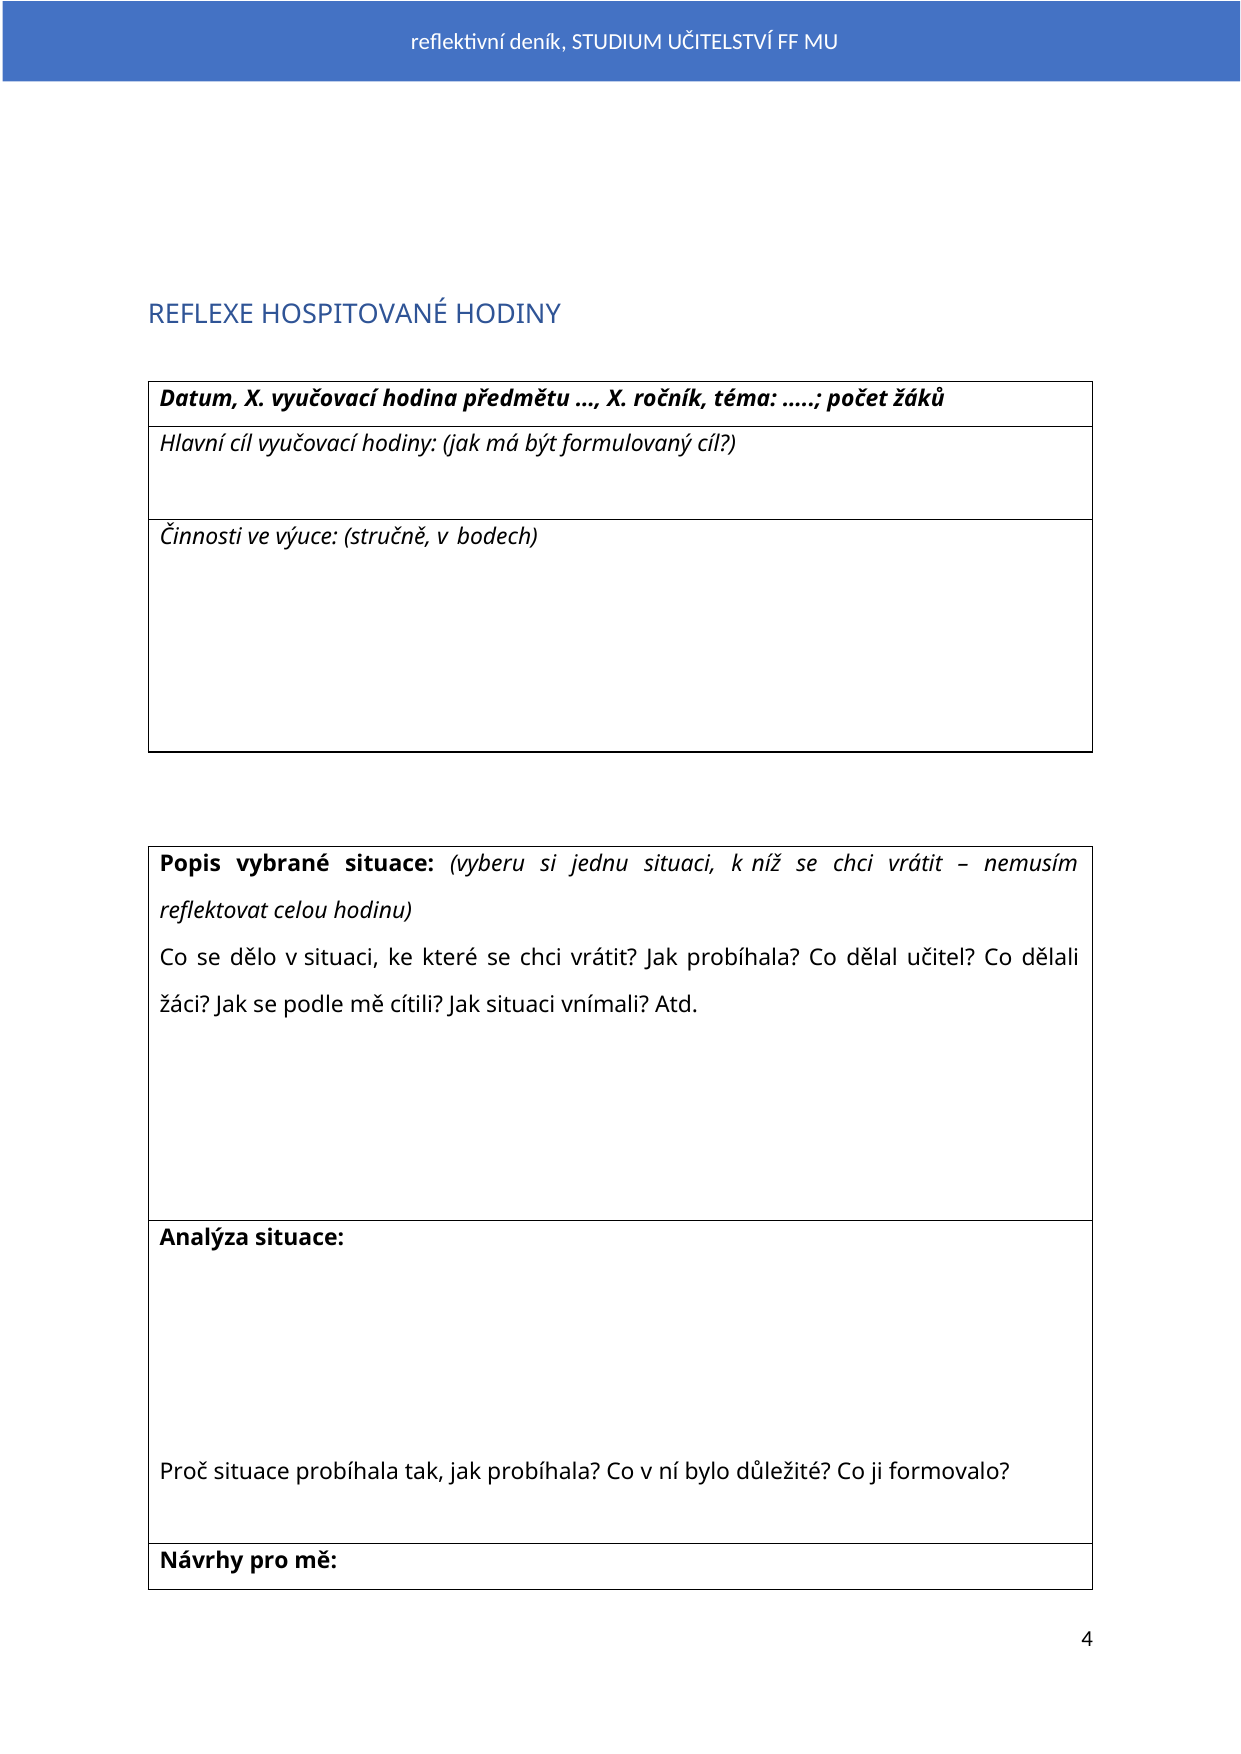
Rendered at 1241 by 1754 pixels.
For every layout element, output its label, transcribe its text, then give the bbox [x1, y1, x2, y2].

table_header Popis vybrané situace: (vyberu si jednu situaci, k níž se chci vrátit – nemusím reflektovat celou hodinu) Co se dělo v situaci, ke které se chci vrátit? Jak probíhala? Co dělal učitel? Co dělali žáci? Jak se podle mě cítili? Jak situaci vnímali? Atd. [149, 847, 1092, 1220]
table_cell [149, 1544, 1092, 1589]
table_cell Analýza situace: Proč situace probíhala tak, jak probíhala? Co v ní bylo důležité? Co ji formovalo? [149, 1221, 1092, 1543]
table_header Datum, X. vyučovací hodina předmětu …, X. ročník, téma: …..; počet žáků [149, 382, 1092, 426]
subtitle REFLEXE HOSPITOVANÉ HODINY [148, 294, 1093, 331]
table_cell Činnosti ve výuce: (stručně, v bodech) [149, 520, 1092, 751]
table_cell Hlavní cíl vyučovací hodiny: (jak má být formulovaný cíl?) [149, 427, 1092, 518]
